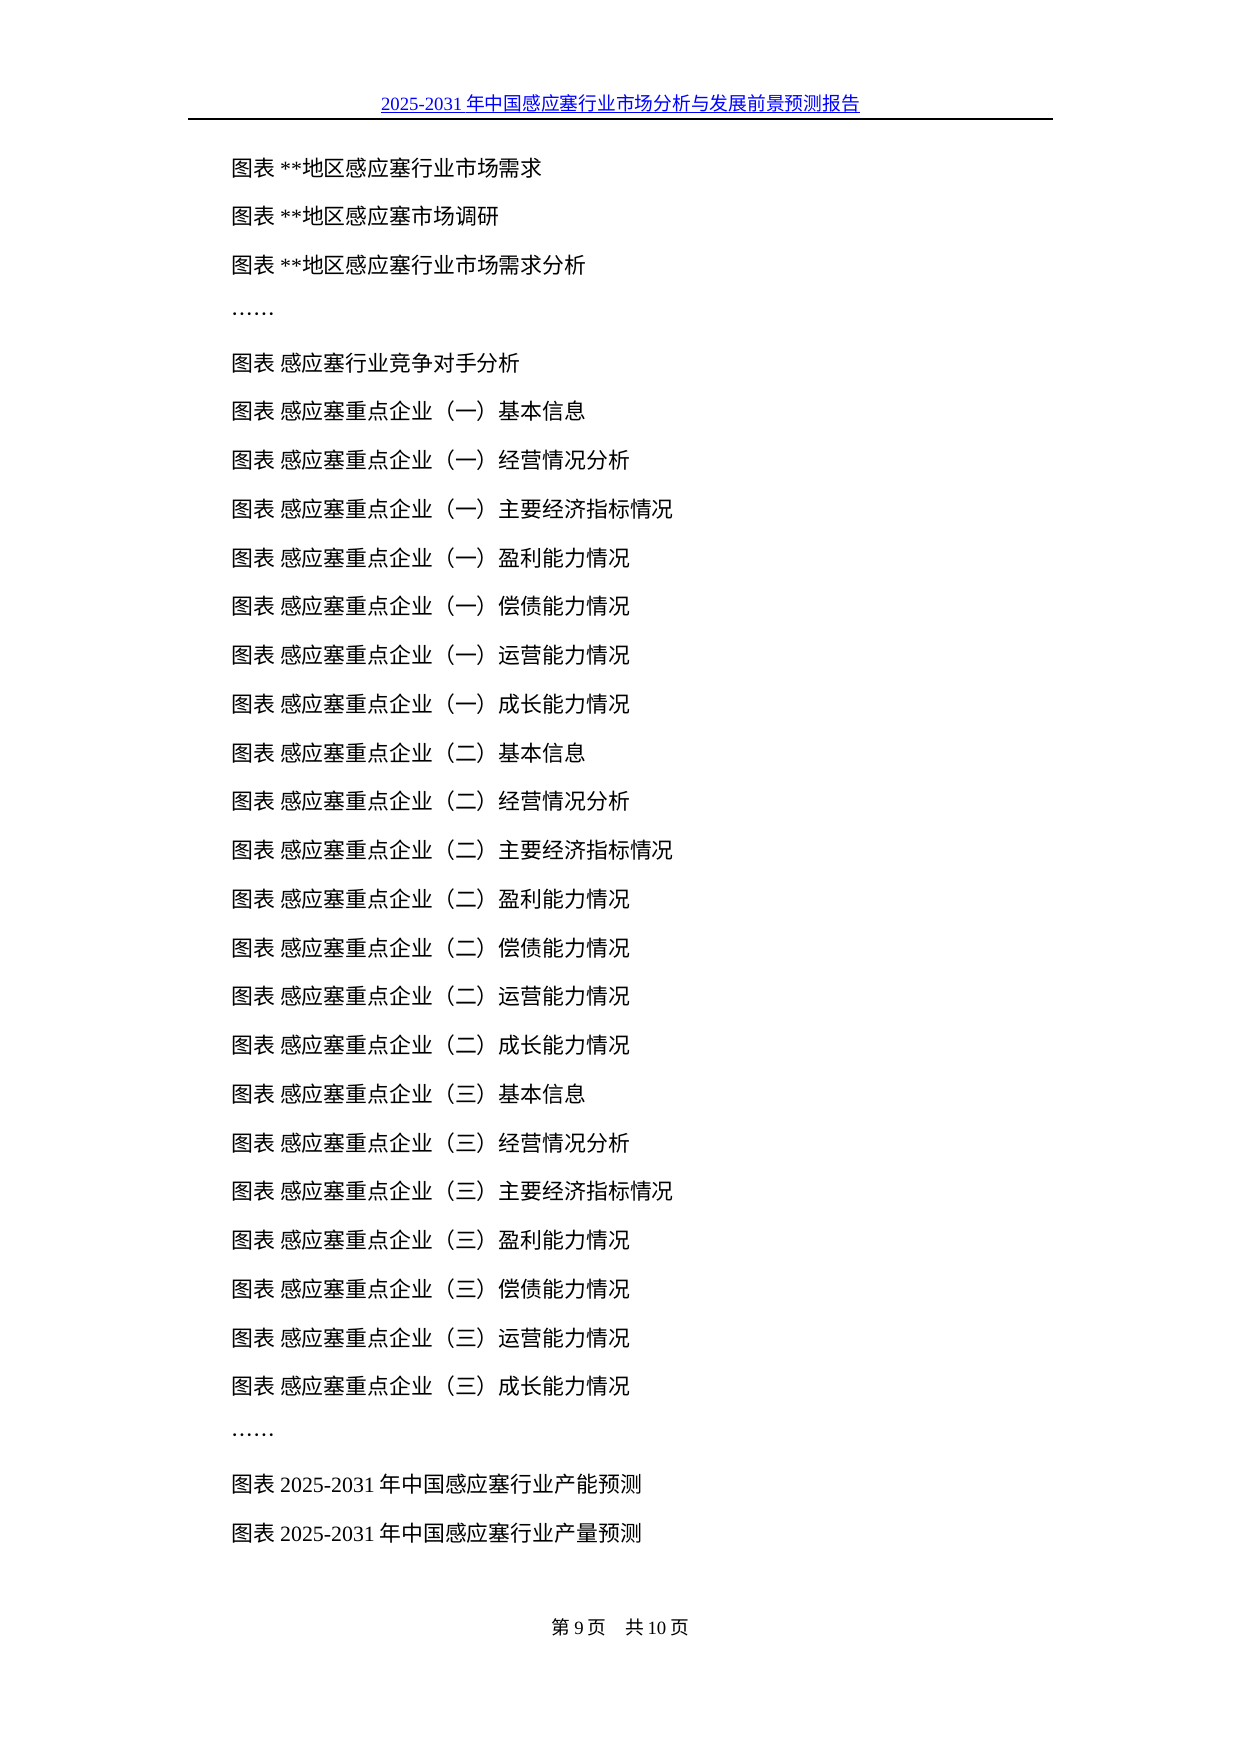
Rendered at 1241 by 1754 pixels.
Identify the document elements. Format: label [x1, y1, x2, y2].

text [187, 150, 1053, 1548]
